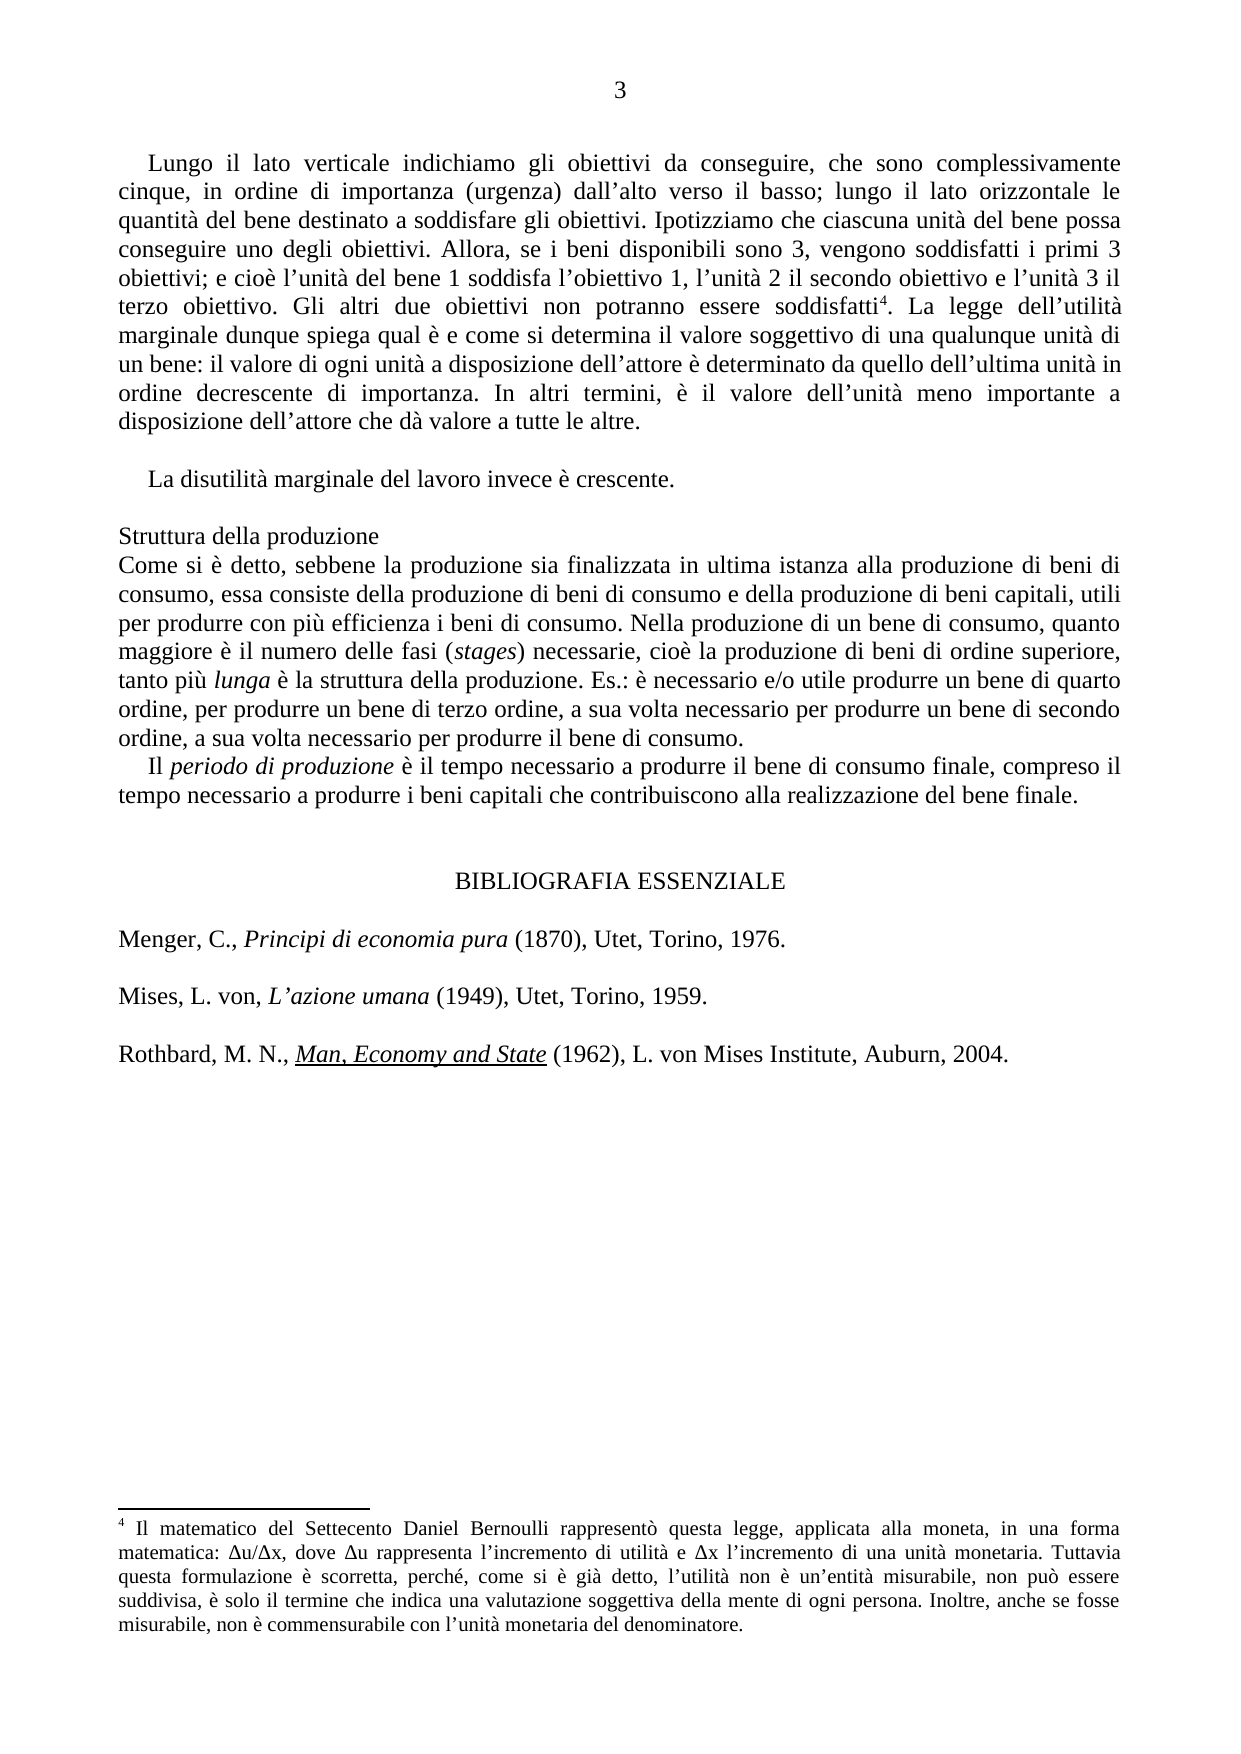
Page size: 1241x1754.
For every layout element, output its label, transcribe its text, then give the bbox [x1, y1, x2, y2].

text Struttura della produzione [118, 521, 1122, 550]
text Lungo il lato verticale indichiamo gli obiettivi da conseguire, che sono complessivamente cinque, in ordine di importanza (urgenza) dall’alto verso il basso; lungo il lato orizzontale le quantità del bene destinato a soddisfare gli obiettivi. Ipotizziamo che ciascuna unità del bene possa conseguire uno degli obiettivi. Allora, se i beni disponibili sono 3, vengono soddisfatti i primi 3 obiettivi; e cioè l’unità del bene 1 soddisfa l’obiettivo 1, l’unità 2 il secondo obiettivo e l’unità 3 il terzo obiettivo. Gli altri due obiettivi non potranno essere soddisfatti. La legge dell’utilità marginale dunque spiega qual è e come si determina il valore soggettivo di una qualunque unità di un bene: il valore di ogni unità a disposizione dell’attore è determinato da quello dell’ultima unità in ordine decrescente di importanza. In altri termini, è il valore dell’unità meno importante a disposizione dell’attore che dà valore a tutte le altre. [118, 148, 1122, 435]
text Rothbard, M. N., Man, Economy and State (1962), L. von Mises Institute, Auburn, 2004. [118, 1039, 1122, 1068]
text La disutilità marginale del lavoro invece è crescente. [118, 464, 1122, 493]
text Come si è detto, sebbene la produzione sia finalizzata in ultima istanza alla produzione di beni di consumo, essa consiste della produzione di beni di consumo e della produzione di beni capitali, utili per produrre con più efficienza i beni di consumo. Nella produzione di un bene di consumo, quanto maggiore è il numero delle fasi (stages) necessarie, cioè la produzione di beni di ordine superiore, tanto più lunga è la struttura della produzione. Es.: è necessario e/o utile produrre un bene di quarto ordine, per produrre un bene di terzo ordine, a sua volta necessario per produrre un bene di secondo ordine, a sua volta necessario per produrre il bene di consumo. [118, 550, 1122, 751]
text Menger, C., Principi di economia pura (1870), Utet, Torino, 1976. [118, 924, 1122, 953]
text Mises, L. von, L’azione umana (1949), Utet, Torino, 1959. [118, 981, 1122, 1010]
text BIBLIOGRAFIA ESSENZIALE [118, 866, 1122, 895]
text Il periodo di produzione è il tempo necessario a produrre il bene di consumo finale, compreso il tempo necessario a produrre i beni capitali che contribuiscono alla realizzazione del bene finale. [118, 751, 1122, 809]
